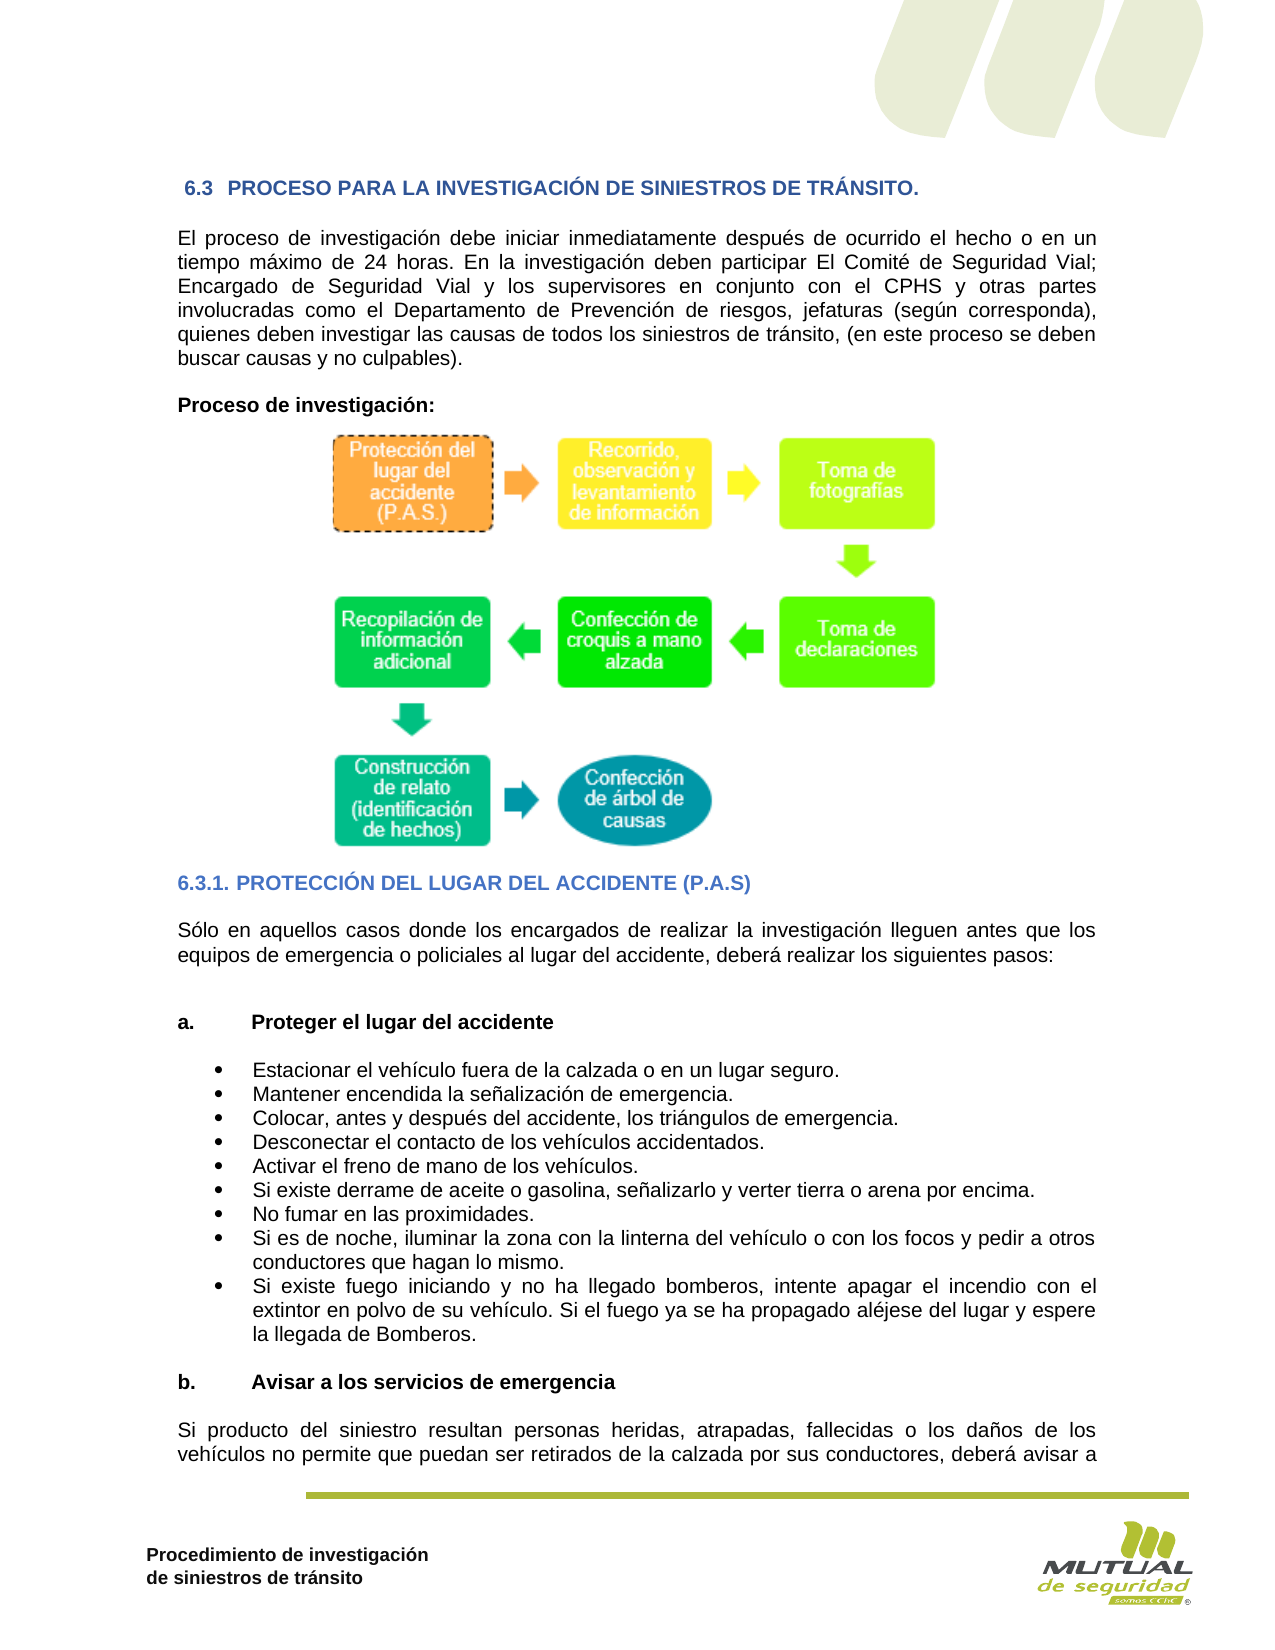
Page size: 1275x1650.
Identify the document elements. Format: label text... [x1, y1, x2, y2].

picture [332, 418, 943, 851]
list Colocar, antes y después del accidente, los triángulos de emergencia. [215, 1106, 1098, 1130]
list Mantener encendida la señalización de emergencia. [215, 1082, 1098, 1106]
list Si es de noche, iluminar la zona con la linterna del vehículo o con los focos y pedir a otros conductores que hagan lo mismo. [215, 1226, 1098, 1274]
list Si existe fuego iniciando y no ha llegado bomberos, intente apagar el incendio con el extintor en polvo de su vehículo. Si el fuego ya se ha propagado aléjese del lugar y espere la llegada de Bomberos. [215, 1274, 1098, 1346]
text El proceso de investigación debe iniciar inmediatamente después de ocurrido el hecho o en un tiempo máximo de 24 horas. En la investigación deben participar El Comité de Seguridad Vial; Encargado de Seguridad Vial y los supervisores en conjunto con el CPHS y otras partes involucradas como el Departamento de Prevención de riesgos, jefaturas (según corresponda), quienes deben investigar las causas de todos los siniestros de tránsito, (en este proceso se deben buscar causas y no culpables). [177, 226, 1098, 369]
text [177, 1418, 1098, 1466]
list Si existe derrame de aceite o gasolina, señalizarlo y verter tierra o arena por encima. [215, 1178, 1098, 1202]
list Proteger el lugar del accidente [177, 1010, 1098, 1034]
subtitle PROCESO PARA LA INVESTIGACIÓN DE SINIESTROS DE TRÁNSITO. [184, 176, 1098, 200]
text Proceso de investigación: [177, 393, 1098, 417]
list Desconectar el contacto de los vehículos accidentados. [215, 1130, 1098, 1154]
list No fumar en las proximidades. [215, 1202, 1098, 1226]
list Estacionar el vehículo fuera de la calzada o en un lugar seguro. [215, 1058, 1098, 1082]
list PROTECCIÓN DEL LUGAR DEL ACCIDENTE (P.A.S) [177, 871, 1098, 895]
list Avisar a los servicios de emergencia [177, 1370, 1098, 1394]
list Activar el freno de mano de los vehículos. [215, 1154, 1098, 1178]
text Sólo en aquellos casos donde los encargados de realizar la investigación lleguen antes que los equipos de emergencia o policiales al lugar del accidente, deberá realizar los siguientes pasos: [177, 917, 1098, 967]
